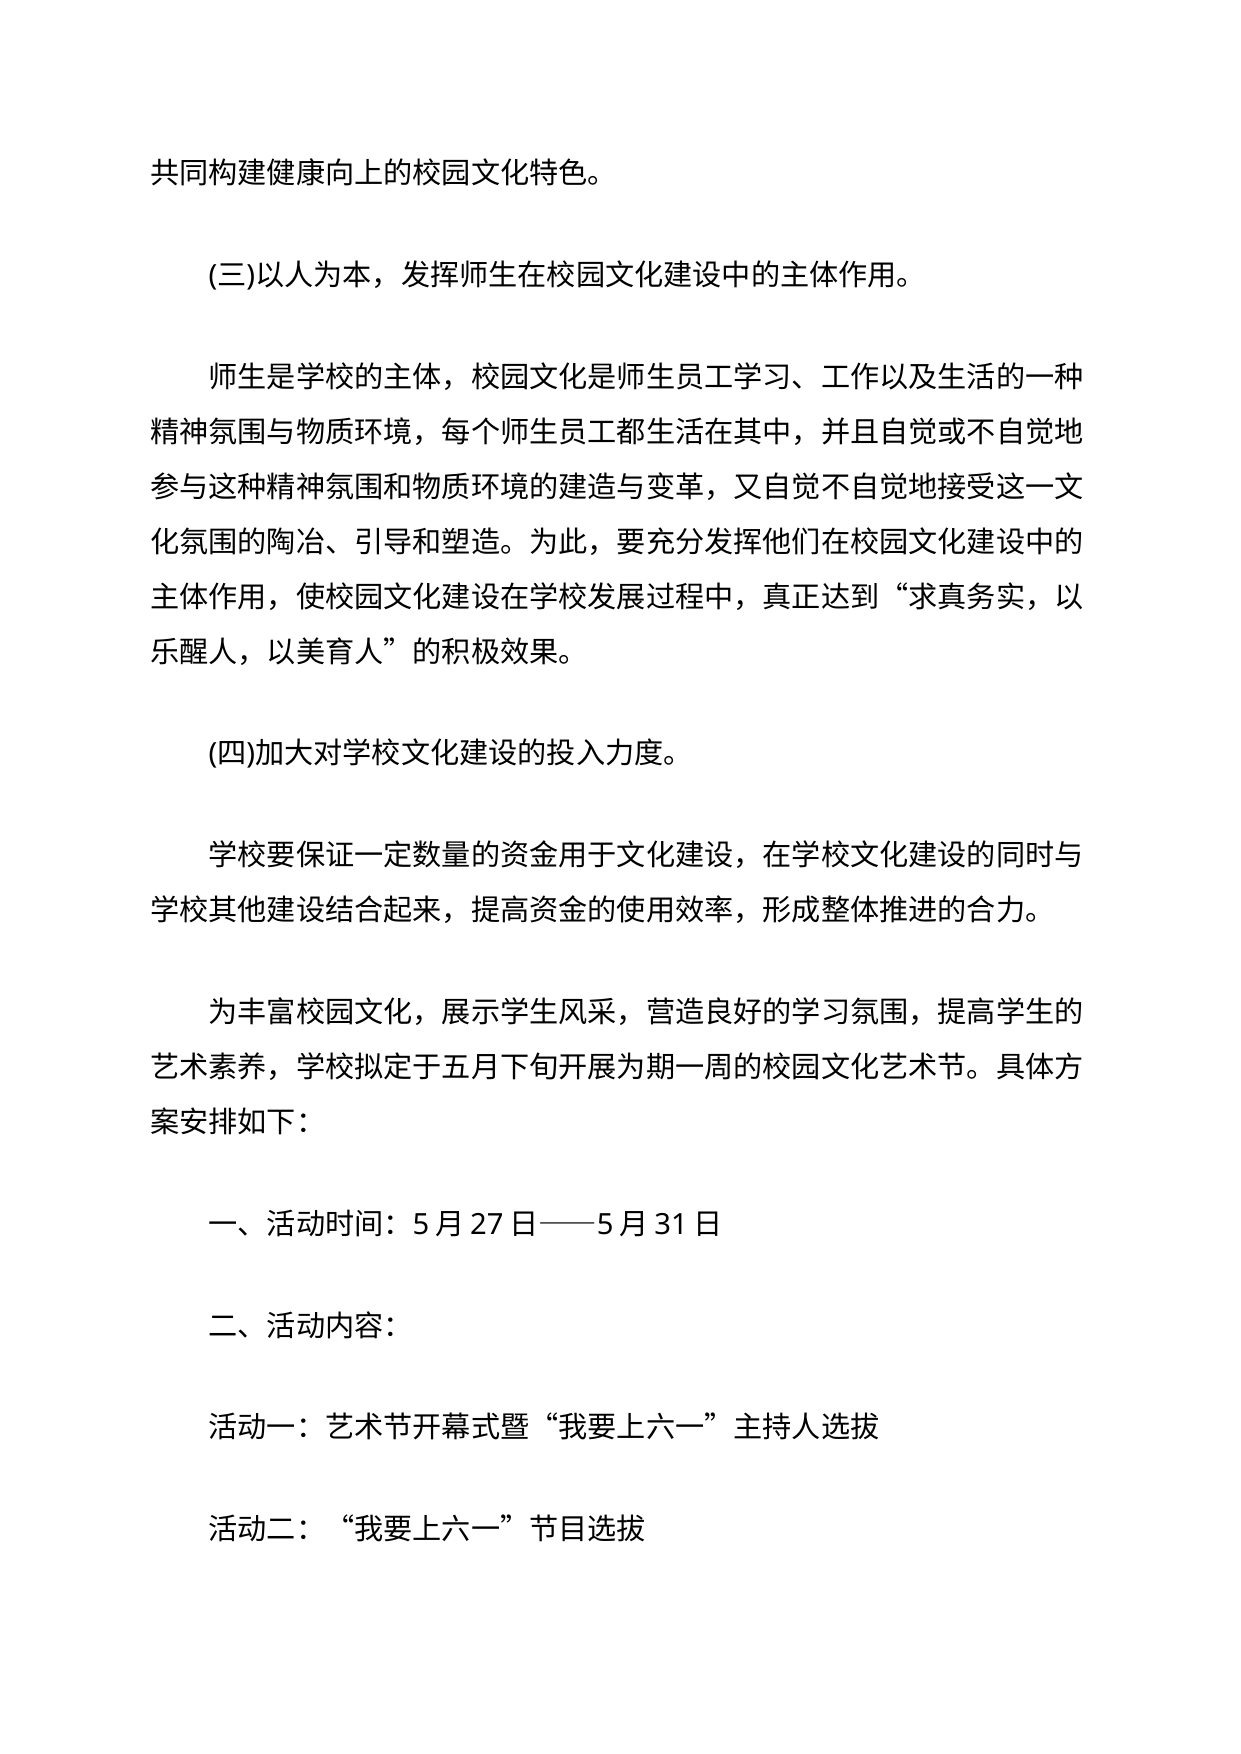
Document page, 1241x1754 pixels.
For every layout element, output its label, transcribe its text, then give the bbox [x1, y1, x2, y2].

text 活动二：“我要上六一”节目选拔 [150, 1506, 1090, 1548]
text (三)以人为本，发挥师生在校园文化建设中的主体作用。 [150, 252, 1090, 294]
text 活动一：艺术节开幕式暨“我要上六一”主持人选拔 [150, 1404, 1090, 1446]
text 学校要保证一定数量的资金用于文化建设，在学校文化建设的同时与学校其他建设结合起来，提高资金的使用效率，形成整体推进的合力。 [150, 832, 1090, 929]
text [150, 150, 1090, 192]
text 师生是学校的主体，校园文化是师生员工学习、工作以及生活的一种精神氛围与物质环境，每个师生员工都生活在其中，并且自觉或不自觉地参与这种精神氛围和物质环境的建造与变革，又自觉不自觉地接受这一文化氛围的陶冶、引导和塑造。为此，要充分发挥他们在校园文化建设中的主体作用，使校园文化建设在学校发展过程中，真正达到“求真务实，以乐醒人，以美育人”的积极效果。 [150, 354, 1090, 671]
text 二、活动内容： [150, 1302, 1090, 1344]
text 为丰富校园文化，展示学生风采，营造良好的学习氛围，提高学生的艺术素养，学校拟定于五月下旬开展为期一周的校园文化艺术节。具体方案安排如下： [150, 989, 1090, 1141]
text 一、活动时间：5月27日——5月31日 [150, 1200, 1090, 1243]
text (四)加大对学校文化建设的投入力度。 [150, 730, 1090, 772]
